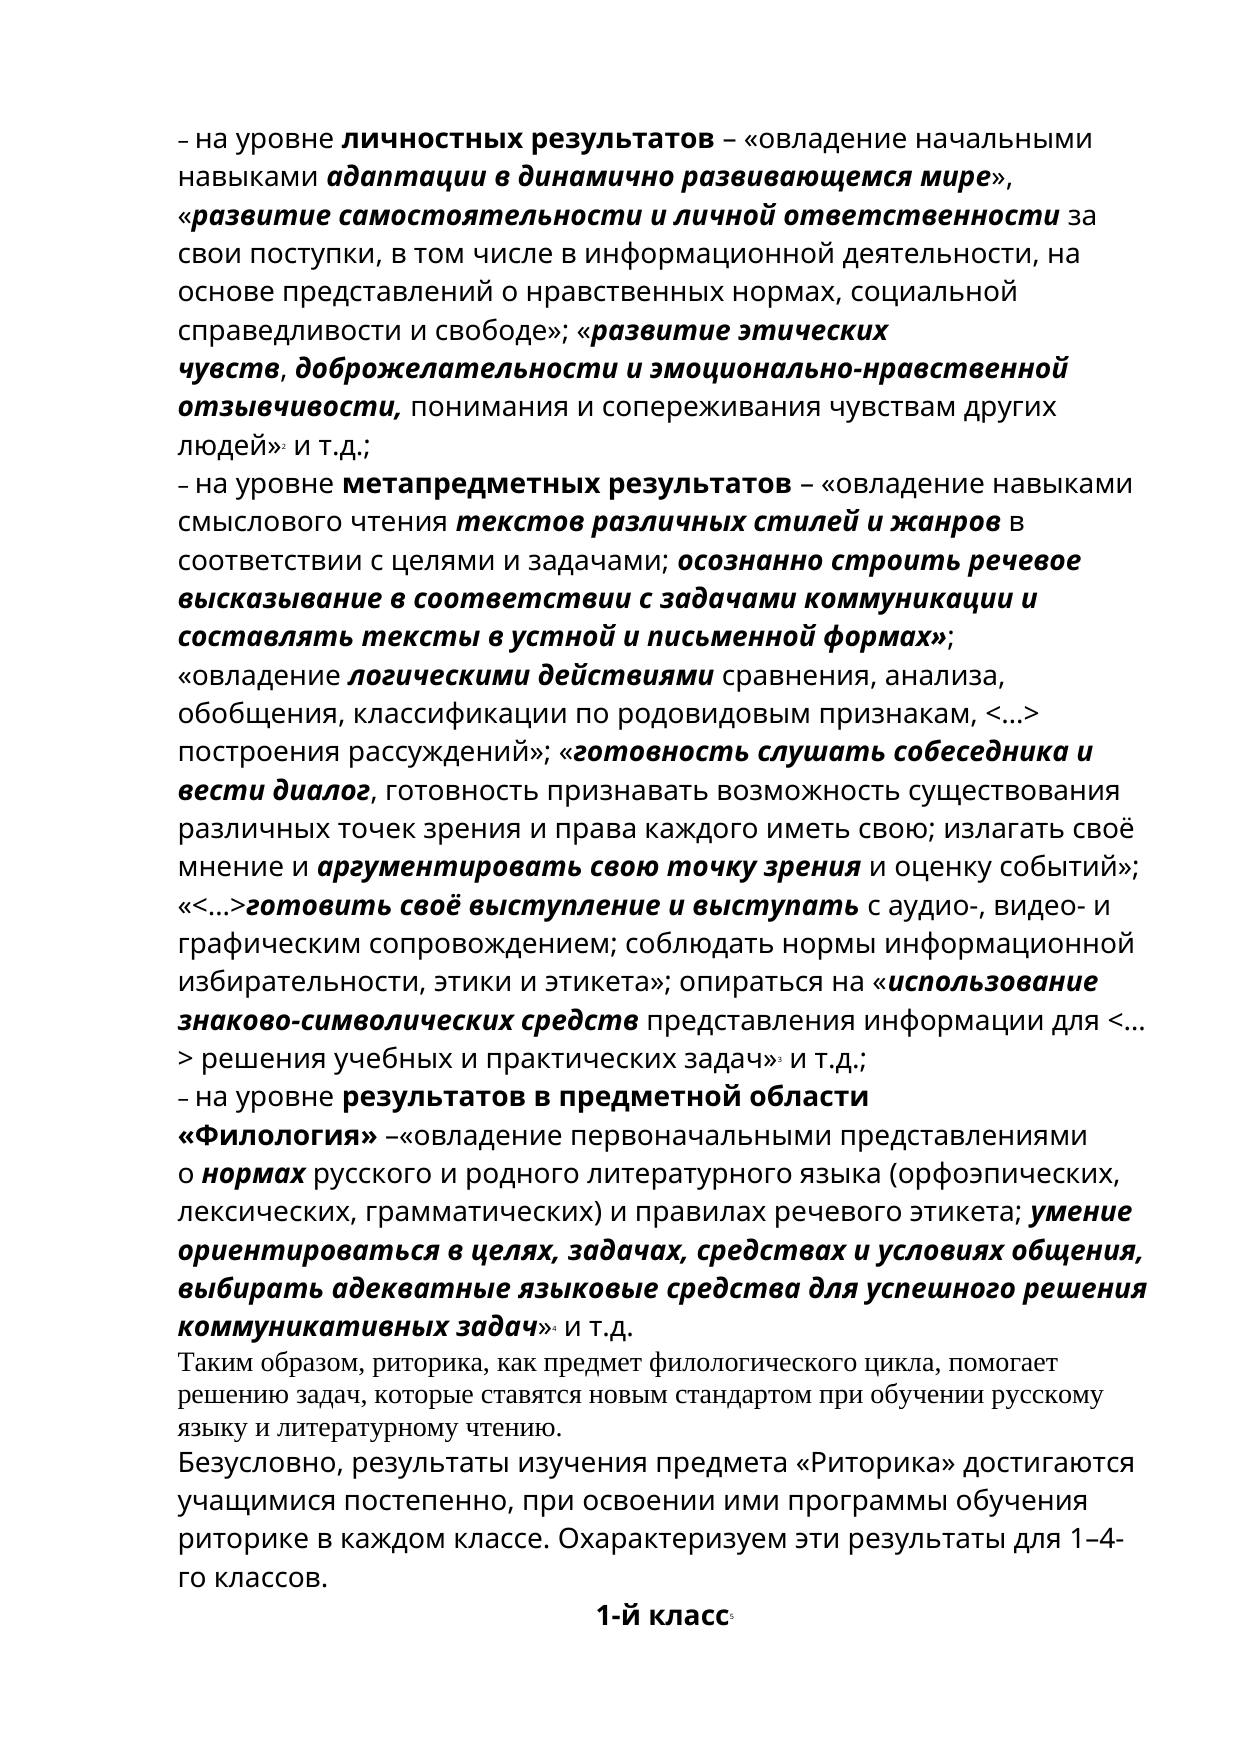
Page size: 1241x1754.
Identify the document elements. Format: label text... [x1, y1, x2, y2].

text Таким образом, риторика, как предмет филологического цикла, помогает решению задач, которые ставятся новым стандартом при обучении русскому языку и литературному чтению. [177, 1345, 1152, 1442]
text 1-й класс5 [177, 1595, 1152, 1634]
text – на уровне результатов в предметной области «Филология» –«овладение первоначальными представлениями о нормах русского и родного литературного языка (орфоэпических, лексических, грамматических) и правилах речевого этикета; умение ориентироваться в целях, задачах, средствах и условиях общения, выбирать адекватные языковые средства для успешного решения коммуникативных задач»4 и т.д. [177, 1076, 1152, 1345]
text – на уровне метапредметных результатов – «овладение навыками смыслового чтения текстов различных стилей и жанров в соответствии с целями и задачами; осознанно строить речевое высказывание в соответствии с задачами коммуникации и составлять тексты в устной и письменной формах»; «овладение логическими действиями сравнения, анализа, обобщения, классификации по родовидовым признакам, <…> построения рассуждений»; «готовность слушать собеседника и вести диалог, готовность признавать возможность существования различных точек зрения и права каждого иметь свою; излагать своё мнение и аргументировать свою точку зрения и оценку событий»; «<…>готовить своё выступление и выступать с аудио-, видео- и графическим сопровождением; соблюдать нормы информационной избирательности, этики и этикета»; опираться на «использование знаково-символических средств представления информации для <…> решения учебных и практических задач»3 и т.д.; [177, 463, 1152, 1076]
text – на уровне личностных результатов – «овладение начальными навыками адаптации в динамично развивающемся мире», «развитие самостоятельности и личной ответственности за свои поступки, в том числе в информационной деятельности, на основе представлений о нравственных нормах, социальной справедливости и свободе»; «развитие этических чувств, доброжелательности и эмоционально-нравственной отзывчивости, понимания и сопереживания чувствам других людей»2 и т.д.; [177, 118, 1152, 463]
text Безусловно, результаты изучения предмета «Риторика» достигаются учащимися постепенно, при освоении ими программы обучения риторике в каждом классе. Охарактеризуем эти результаты для 1–4-го классов. [177, 1442, 1152, 1595]
